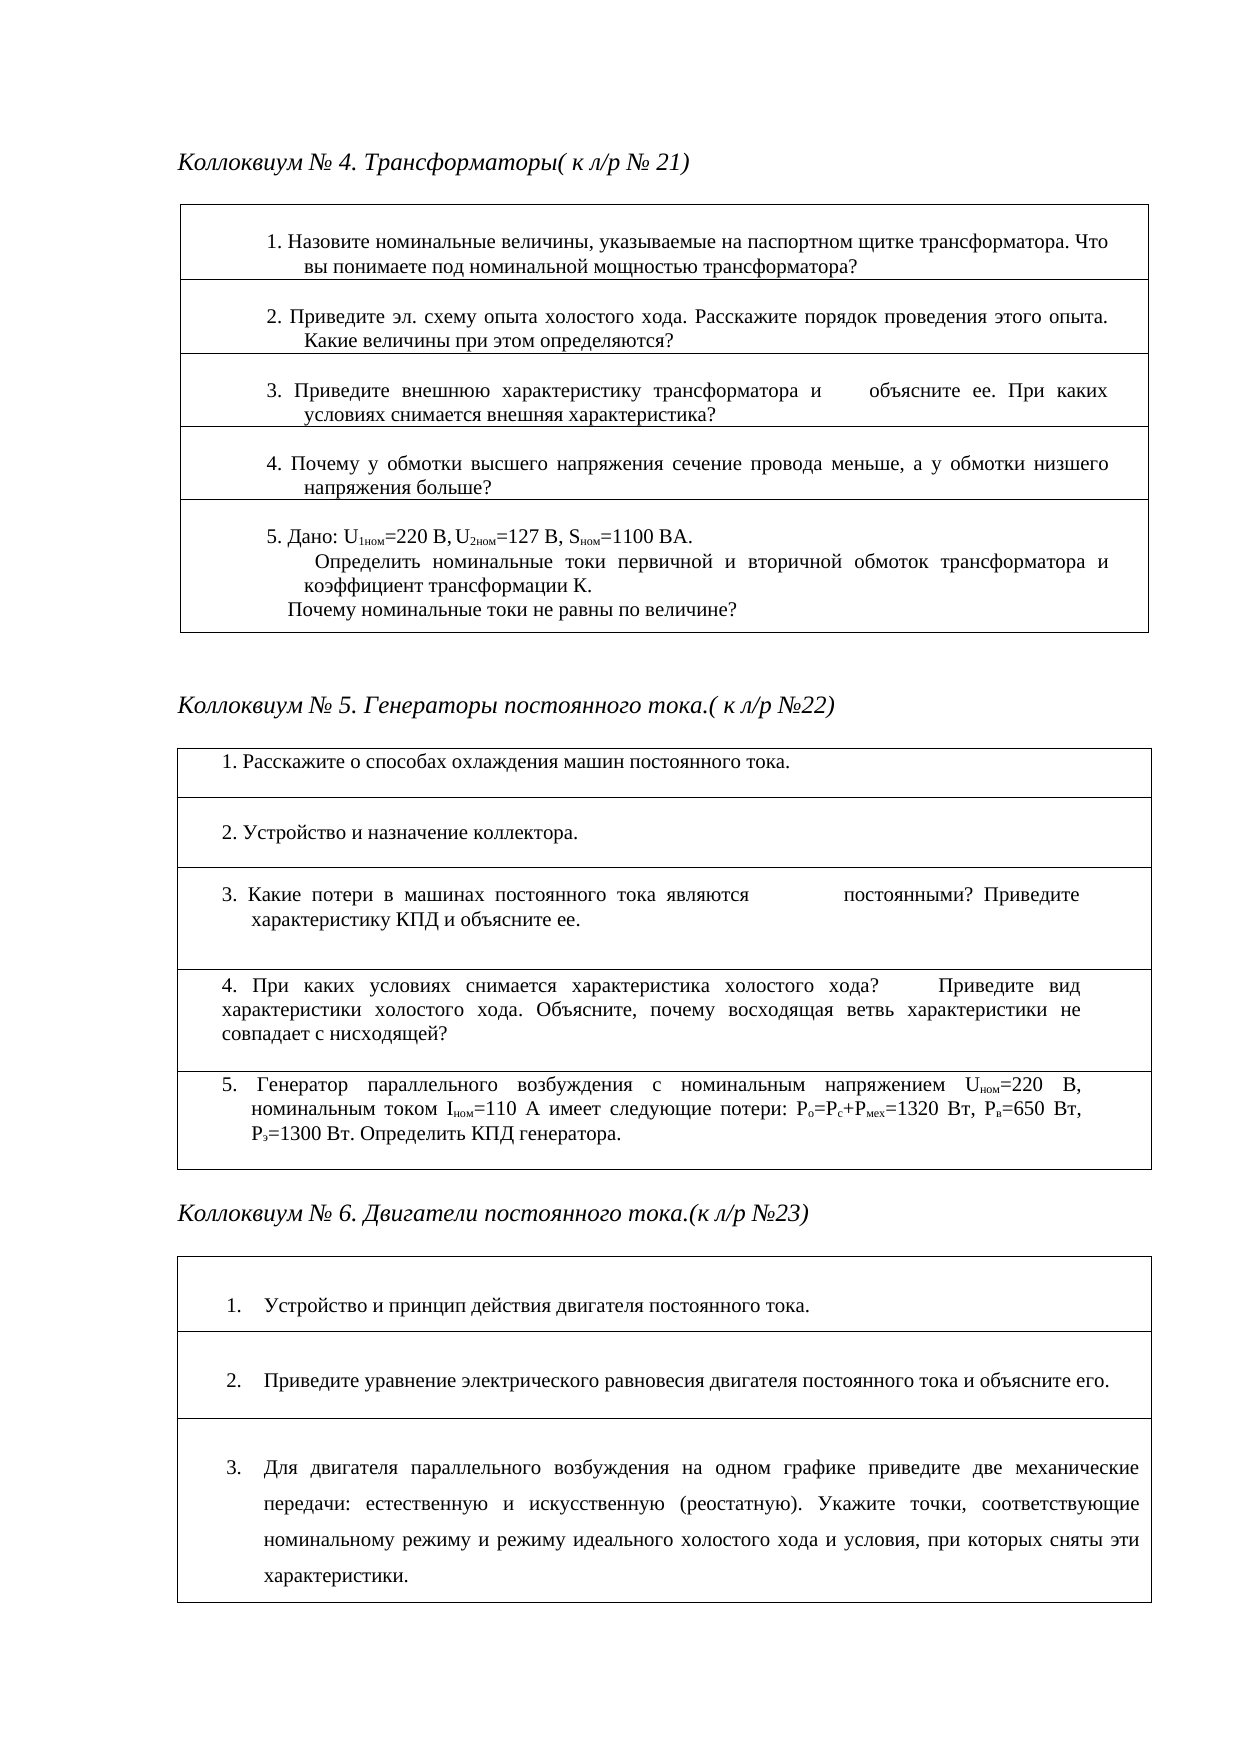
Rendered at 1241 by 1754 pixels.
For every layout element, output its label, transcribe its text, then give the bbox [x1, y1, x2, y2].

table_cell 3. Какие потери в машинах постоянного тока являются постоянными? Приведите характеристику КПД и объясните ее. [178, 868, 1151, 969]
table_cell 5. Генератор параллельного возбуждения с номинальным напряжением Uном=220 В, номинальным током Iном=110 А имеет следующие потери: Ро=Рс+Рмех=1320 Вт, Рв=650 Вт, Рэ=1300 Вт. Определить КПД генератора. [178, 1072, 1151, 1168]
text Коллоквиум № 4. Трансформаторы( к л/р № 21) [177, 147, 1152, 176]
table_cell 2. Приведите эл. схему опыта холостого хода. Расскажите порядок проведения этого опыта. Какие величины при этом определяются? [181, 280, 1148, 352]
table_cell 4. При каких условиях снимается характеристика холостого хода? Приведите вид характеристики холостого хода. Объясните, почему восходящая ветвь характеристики не совпадает с нисходящей? [178, 970, 1151, 1071]
table_header 1. Назовите номинальные величины, указываемые на паспортном щитке трансформатора. Что вы понимаете под номинальной мощностью трансформатора? [181, 205, 1148, 279]
table_header 1. Расскажите о способах охлаждения машин постоянного тока. [178, 749, 1151, 797]
table_cell 2. Устройство и назначение коллектора. [178, 798, 1151, 867]
table_cell Приведите уравнение электрического равновесия двигателя постоянного тока и объясните его. [178, 1332, 1151, 1418]
table_cell 5. Дано: U1ном=220 В, U2ном=127 В, Sном=1100 ВА. Определить номинальные токи первичной и вторичной обмоток трансформатора и коэффициент трансформации К. Почему номинальные токи не равны по величине? [181, 500, 1148, 632]
text Коллоквиум № 6. Двигатели постоянного тока.(к л/р №23) [177, 1198, 1152, 1227]
text Коллоквиум № 5. Генераторы постоянного тока.( к л/р №22) [177, 690, 1152, 719]
table_header Устройство и принцип действия двигателя постоянного тока. [178, 1257, 1151, 1331]
table_cell 3. Приведите внешнюю характеристику трансформатора и объясните ее. При каких условиях снимается внешняя характеристика? [181, 354, 1148, 426]
table_cell 4. Почему у обмотки высшего напряжения сечение провода меньше, а у обмотки низшего напряжения больше? [181, 427, 1148, 499]
table_cell Для двигателя параллельного возбуждения на одном графике приведите две механические передачи: естественную и искусственную (реостатную). Укажите точки, соответствующие номинальному режиму и режиму идеального холостого хода и условия, при которых сняты эти характеристики. [178, 1419, 1151, 1602]
